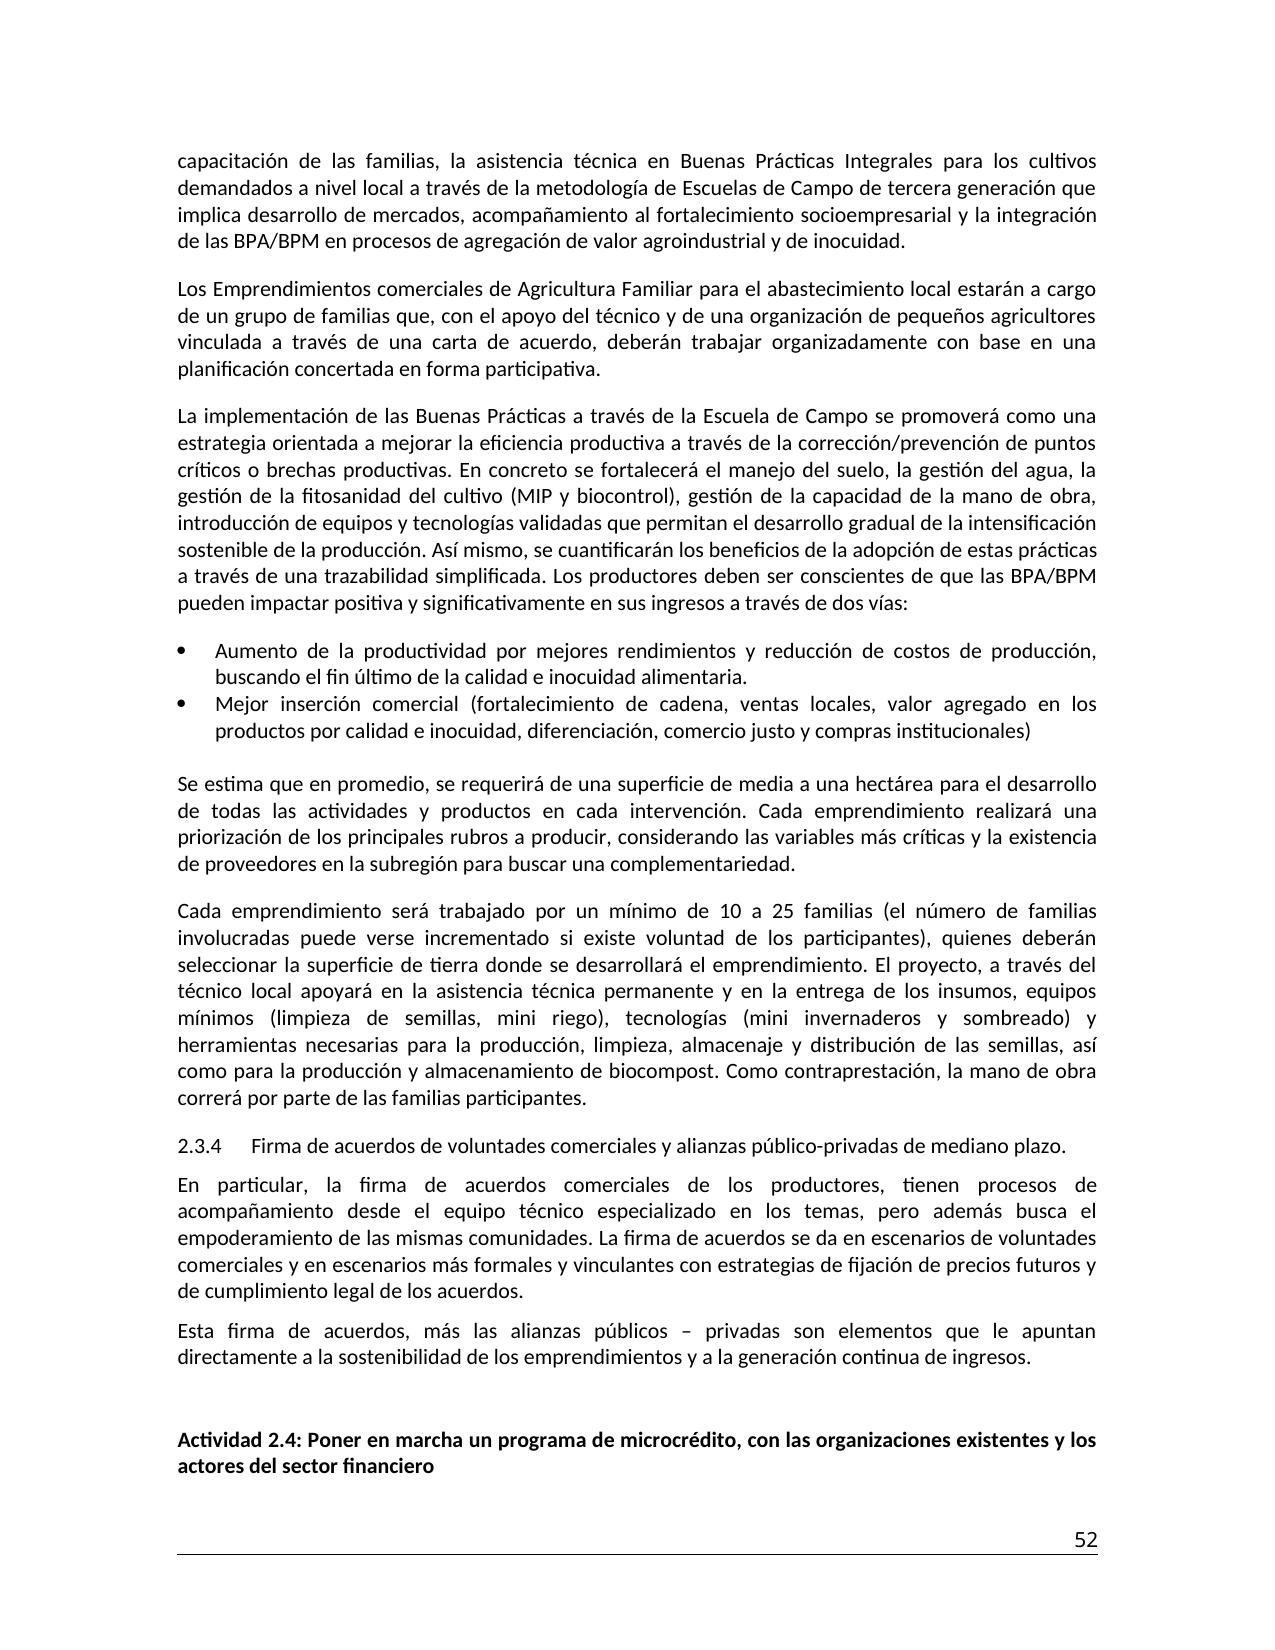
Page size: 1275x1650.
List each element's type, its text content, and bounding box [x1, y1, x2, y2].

text Cada emprendimiento será trabajado por un mínimo de 10 a 25 familias (el número de familias involucradas puede verse incrementado si existe voluntad de los participantes), quienes deberán seleccionar la superficie de tierra donde se desarrollará el emprendimiento. El proyecto, a través del técnico local apoyará en la asistencia técnica permanente y en la entrega de los insumos, equipos mínimos (limpieza de semillas, mini riego), tecnologías (mini invernaderos y sombreado) y herramientas necesarias para la producción, limpieza, almacenaje y distribución de las semillas, así como para la producción y almacenamiento de biocompost. Como contraprestación, la mano de obra correrá por parte de las familias participantes. [177, 898, 1098, 1111]
text Actividad 2.4: Poner en marcha un programa de microcrédito, con las organizaciones existentes y los actores del sector financiero [177, 1426, 1098, 1479]
text 2.3.4 Firma de acuerdos de voluntades comerciales y alianzas público-privadas de mediano plazo. [177, 1132, 1098, 1158]
list Aumento de la productividad por mejores rendimientos y reducción de costos de producción, buscando el fin último de la calidad e inocuidad alimentaria. [177, 637, 1098, 690]
text La implementación de las Buenas Prácticas a través de la Escuela de Campo se promoverá como una estrategia orientada a mejorar la eficiencia productiva a través de la corrección/prevención de puntos críticos o brechas productivas. En concreto se fortalecerá el manejo del suelo, la gestión del agua, la gestión de la fitosanidad del cultivo (MIP y biocontrol), gestión de la capacidad de la mano de obra, introducción de equipos y tecnologías validadas que permitan el desarrollo gradual de la intensificación sostenible de la producción. Así mismo, se cuantificarán los beneficios de la adopción de estas prácticas a través de una trazabilidad simplificada. Los productores deben ser conscientes de que las BPA/BPM pueden impactar positiva y significativamente en sus ingresos a través de dos vías: [177, 403, 1098, 616]
text Se estima que en promedio, se requerirá de una superficie de media a una hectárea para el desarrollo de todas las actividades y productos en cada intervención. Cada emprendimiento realizará una priorización de los principales rubros a producir, considerando las variables más críticas y la existencia de proveedores en la subregión para buscar una complementariedad. [177, 770, 1098, 877]
text Esta firma de acuerdos, más las alianzas públicos – privadas son elementos que le apuntan directamente a la sostenibilidad de los emprendimientos y a la generación continua de ingresos. [177, 1317, 1098, 1370]
list Mejor inserción comercial (fortalecimiento de cadena, ventas locales, valor agregado en los productos por calidad e inocuidad, diferenciación, comercio justo y compras institucionales) [177, 690, 1098, 743]
text Los Emprendimientos comerciales de Agricultura Familiar para el abastecimiento local estarán a cargo de un grupo de familias que, con el apoyo del técnico y de una organización de pequeños agricultores vinculada a través de una carta de acuerdo, deberán trabajar organizadamente con base en una planificación concertada en forma participativa. [177, 275, 1098, 382]
text En particular, la firma de acuerdos comerciales de los productores, tienen procesos de acompañamiento desde el equipo técnico especializado en los temas, pero además busca el empoderamiento de las mismas comunidades. La firma de acuerdos se da en escenarios de voluntades comerciales y en escenarios más formales y vinculantes con estrategias de fijación de precios futuros y de cumplimiento legal de los acuerdos. [177, 1171, 1098, 1304]
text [177, 148, 1098, 254]
